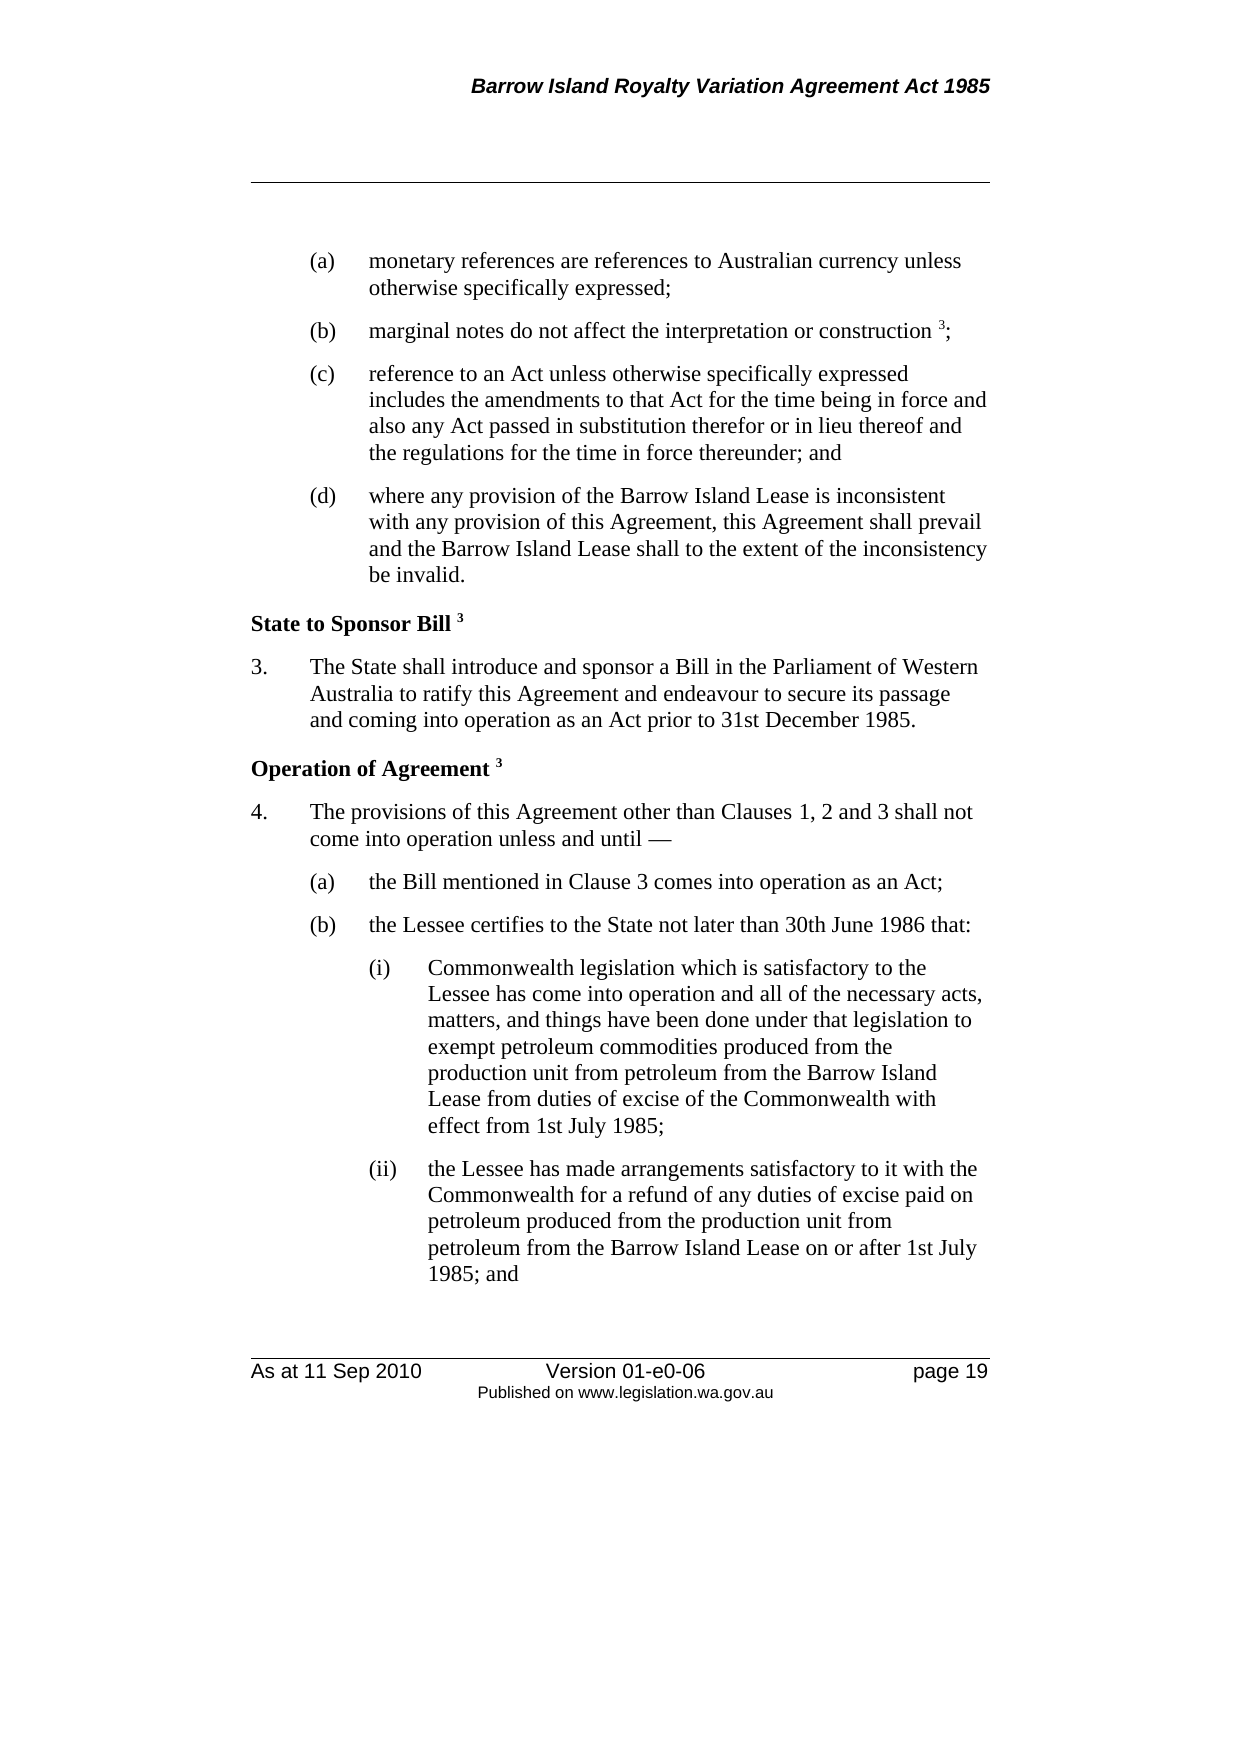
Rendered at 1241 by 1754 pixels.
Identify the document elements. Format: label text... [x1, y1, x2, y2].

text 3. The State shall introduce and sponsor a Bill in the Parliament of Western Australia to ratify this Agreement and endeavour to secure its passage and coming into operation as an Act prior to 31st December 1985. [251, 653, 990, 732]
text (a) the Bill mentioned in Clause 3 comes into operation as an Act; [251, 868, 990, 894]
text (ii) the Lessee has made arrangements satisfactory to it with the Commonwealth for a refund of any duties of excise paid on petroleum produced from the production unit from petroleum from the Barrow Island Lease on or after 1st July 1985; and [251, 1155, 990, 1287]
text (a) monetary references are references to Australian currency unless otherwise specifically expressed; [251, 247, 990, 300]
text (d) where any provision of the Barrow Island Lease is inconsistent with any provision of this Agreement, this Agreement shall prevail and the Barrow Island Lease shall to the extent of the inconsistency be invalid. [251, 482, 990, 587]
text (b) the Lessee certifies to the State not later than 30th June 1986 that: [251, 911, 990, 937]
text Operation of Agreement 3 [251, 755, 990, 782]
text (i) Commonwealth legislation which is satisfactory to the Lessee has come into operation and all of the necessary acts, matters, and things have been done under that legislation to exempt petroleum commodities produced from the production unit from petroleum from the Barrow Island Lease from duties of excise of the Commonwealth with effect from 1st July 1985; [251, 954, 990, 1138]
text 4. The provisions of this Agreement other than Clauses 1, 2 and 3 shall not come into operation unless and until — [251, 798, 990, 851]
text State to Sponsor Bill 3 [251, 610, 990, 637]
text (b) marginal notes do not affect the interpretation or construction 3; [251, 317, 990, 343]
text (c) reference to an Act unless otherwise specifically expressed includes the amendments to that Act for the time being in force and also any Act passed in substitution therefor or in lieu thereof and the regulations for the time in force thereunder; and [251, 360, 990, 465]
